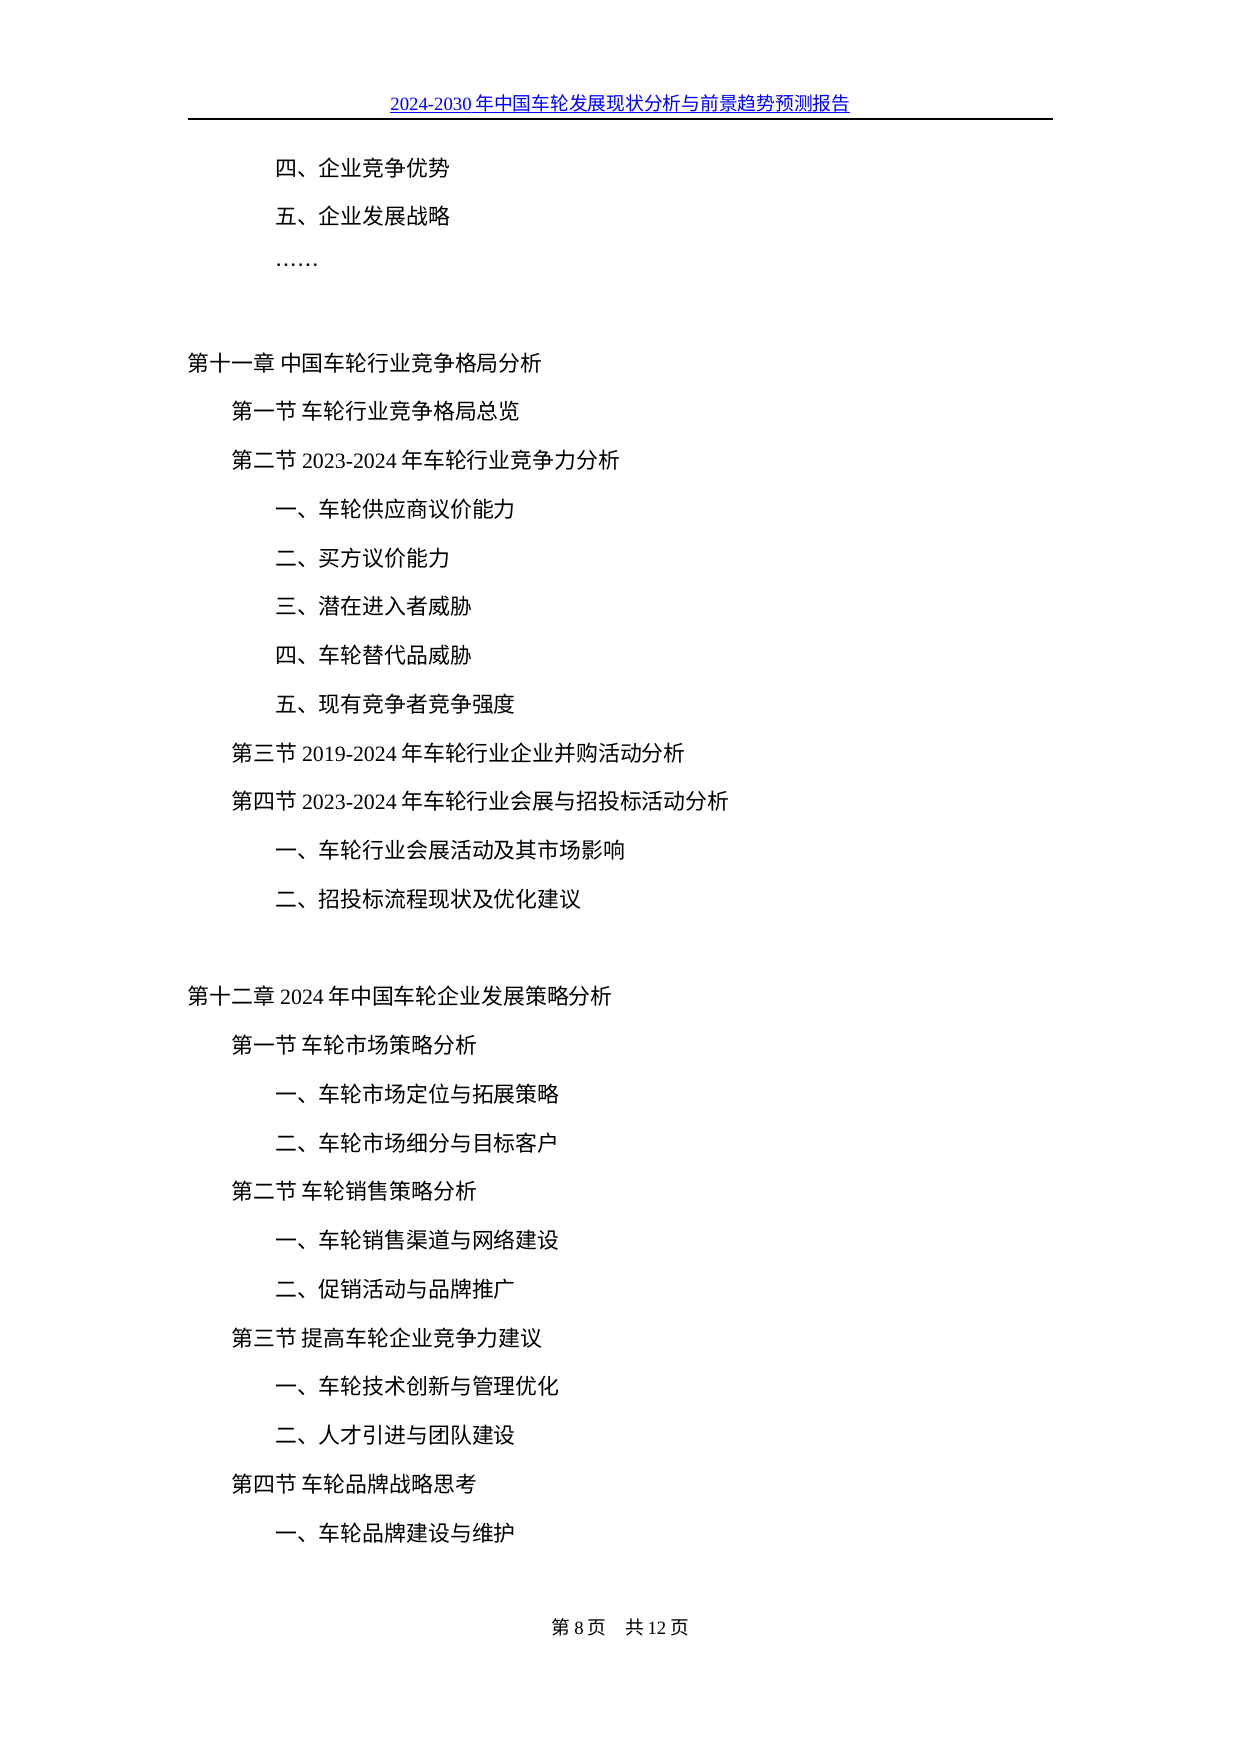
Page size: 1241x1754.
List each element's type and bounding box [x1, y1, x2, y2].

text [187, 150, 1053, 1548]
